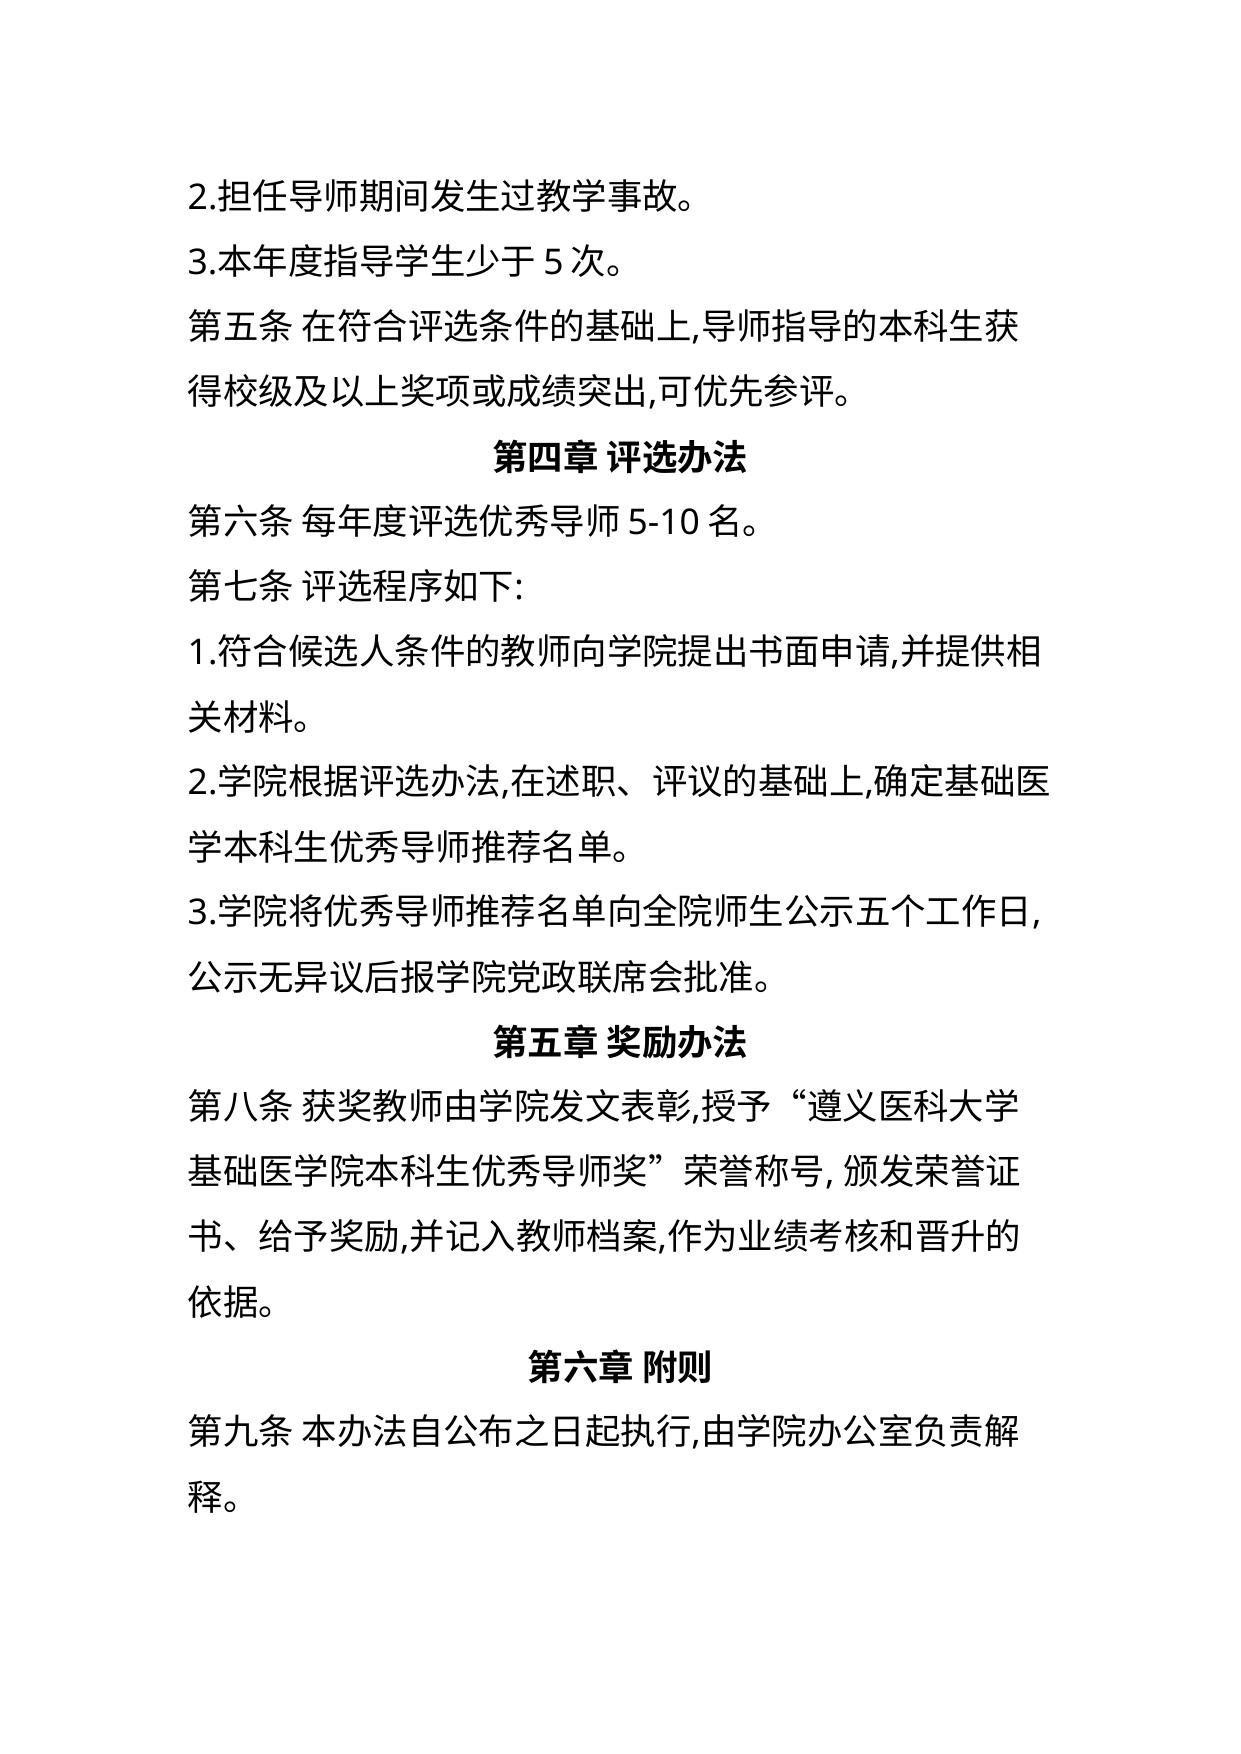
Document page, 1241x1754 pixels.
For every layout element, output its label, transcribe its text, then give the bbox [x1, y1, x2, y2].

text 第四章 评选办法 [187, 422, 1053, 487]
text 2.担任导师期间发生过教学事故。 [187, 162, 1053, 227]
text 第六条 每年度评选优秀导师5-10名。 [187, 487, 1053, 552]
text 第七条 评选程序如下: [187, 552, 1053, 617]
text 3.本年度指导学生少于5次。 [187, 227, 1053, 292]
text 第八条 获奖教师由学院发文表彰,授予“遵义医科大学基础医学院本科生优秀导师奖”荣誉称号, 颁发荣誉证书、给予奖励,并记入教师档案,作为业绩考核和晋升的依据。 [187, 1072, 1053, 1332]
text 1.符合候选人条件的教师向学院提出书面申请,并提供相关材料。 [187, 617, 1053, 747]
text 2.学院根据评选办法,在述职、评议的基础上,确定基础医学本科生优秀导师推荐名单。 [187, 747, 1053, 877]
text 第六章 附则 [187, 1332, 1053, 1397]
text 第五条 在符合评选条件的基础上,导师指导的本科生获得校级及以上奖项或成绩突出,可优先参评。 [187, 292, 1053, 422]
text 3.学院将优秀导师推荐名单向全院师生公示五个工作日,公示无异议后报学院党政联席会批准。 [187, 877, 1053, 1007]
text 第五章 奖励办法 [187, 1007, 1053, 1072]
text 第九条 本办法自公布之日起执行,由学院办公室负责解释。 [187, 1397, 1053, 1527]
